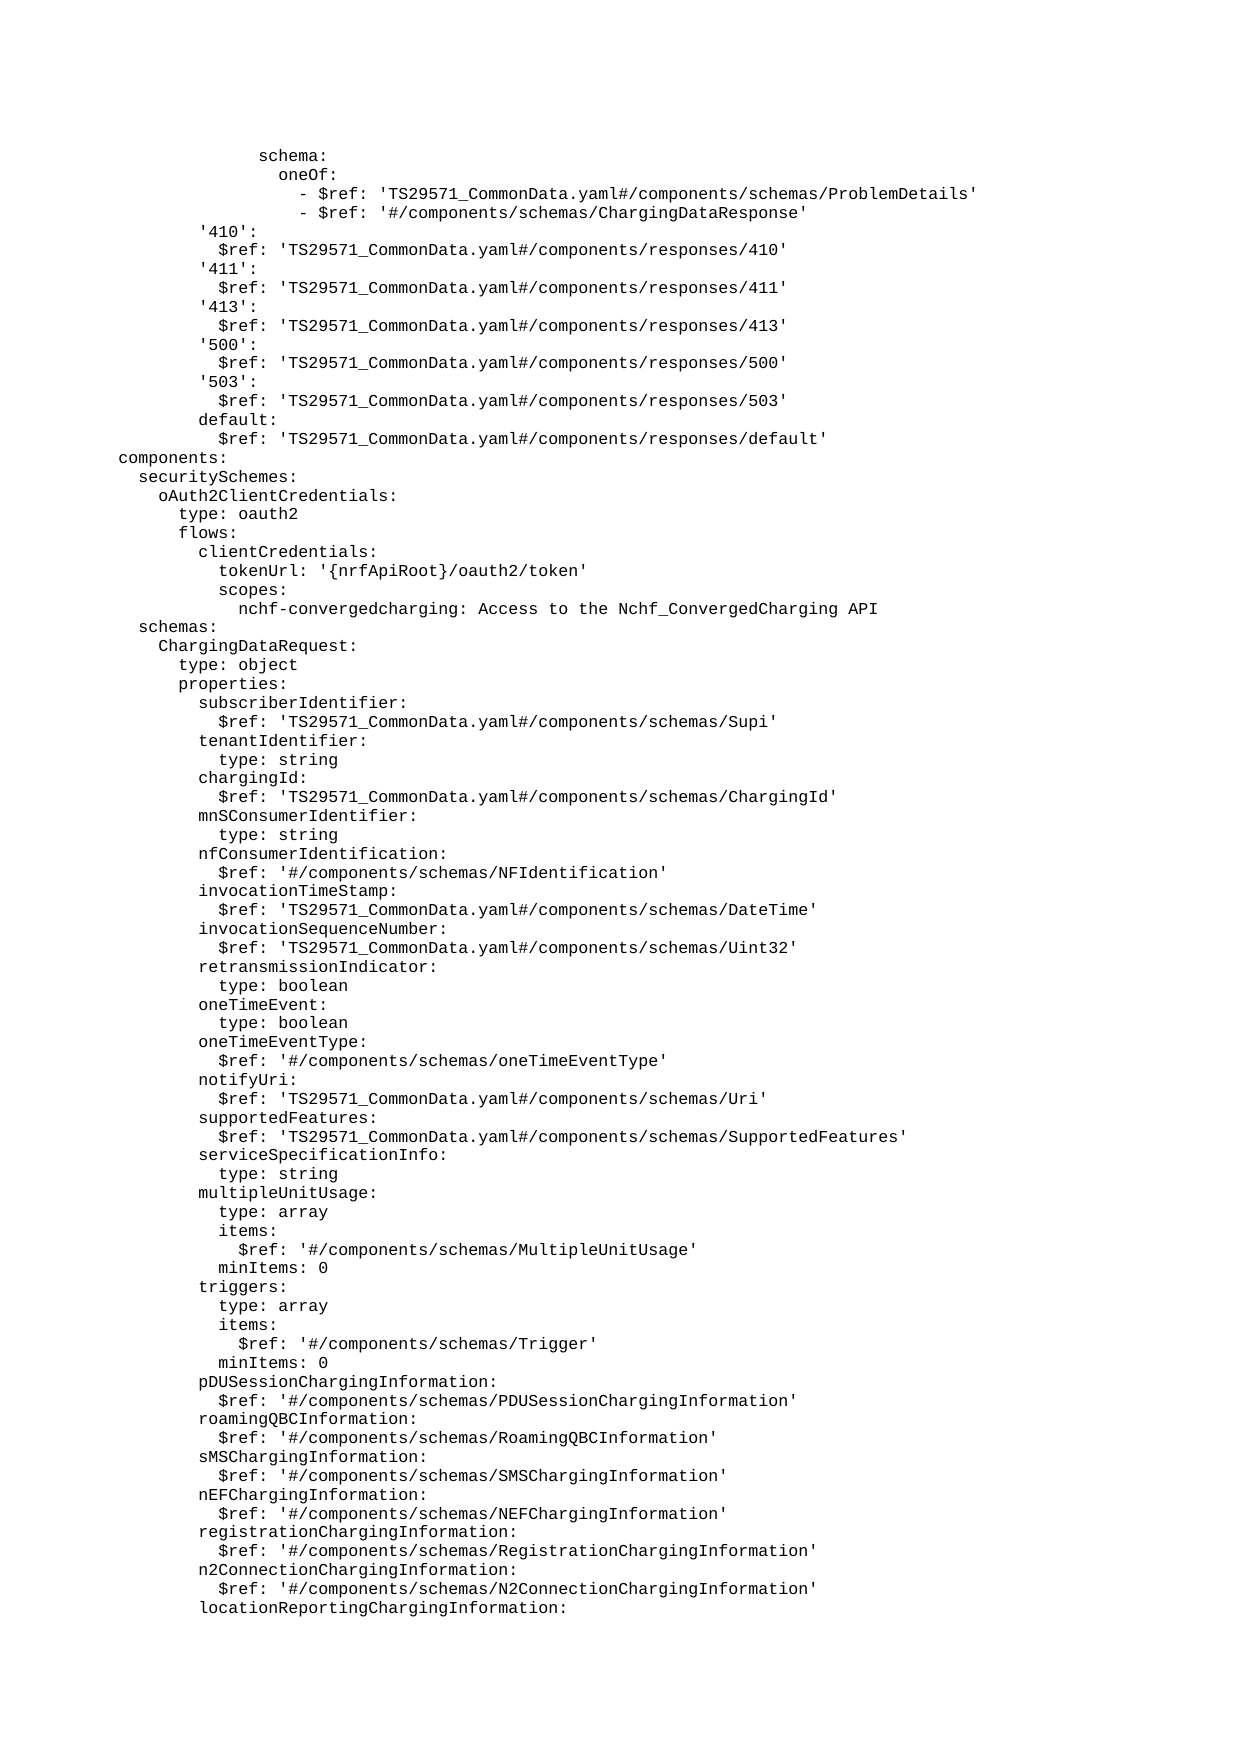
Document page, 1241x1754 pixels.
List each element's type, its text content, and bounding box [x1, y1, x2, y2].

text minItems: 0 [118, 1260, 1122, 1279]
text - $ref: '#/components/schemas/ChargingDataResponse' [118, 204, 1122, 223]
text properties: [118, 676, 1122, 694]
text type: string [118, 1166, 1122, 1185]
text locationReportingChargingInformation: [118, 1599, 1122, 1618]
text $ref: '#/components/schemas/Trigger' [118, 1336, 1122, 1354]
text '503': [118, 374, 1122, 393]
text invocationSequenceNumber: [118, 921, 1122, 939]
text $ref: '#/components/schemas/RegistrationChargingInformation' [118, 1543, 1122, 1562]
text items: [118, 1222, 1122, 1241]
text $ref: '#/components/schemas/oneTimeEventType' [118, 1053, 1122, 1072]
text type: array [118, 1203, 1122, 1222]
text default: [118, 412, 1122, 431]
text mnSConsumerIdentifier: [118, 808, 1122, 826]
text type: boolean [118, 1015, 1122, 1034]
text tokenUrl: '{nrfApiRoot}/oauth2/token' [118, 562, 1122, 581]
text $ref: '#/components/schemas/MultipleUnitUsage' [118, 1241, 1122, 1260]
text type: boolean [118, 977, 1122, 996]
text - $ref: 'TS29571_CommonData.yaml#/components/schemas/ProblemDetails' [118, 185, 1122, 204]
text $ref: 'TS29571_CommonData.yaml#/components/responses/default' [118, 431, 1122, 449]
text '410': [118, 223, 1122, 242]
text '413': [118, 298, 1122, 317]
text notifyUri: [118, 1072, 1122, 1090]
text multipleUnitUsage: [118, 1185, 1122, 1203]
text type: array [118, 1298, 1122, 1317]
text subscriberIdentifier: [118, 694, 1122, 713]
text $ref: '#/components/schemas/SMSChargingInformation' [118, 1467, 1122, 1486]
text $ref: 'TS29571_CommonData.yaml#/components/responses/500' [118, 355, 1122, 374]
text type: string [118, 826, 1122, 845]
text $ref: 'TS29571_CommonData.yaml#/components/schemas/DateTime' [118, 902, 1122, 921]
text type: string [118, 751, 1122, 770]
text schemas: [118, 619, 1122, 638]
text chargingId: [118, 770, 1122, 789]
text triggers: [118, 1279, 1122, 1298]
text $ref: '#/components/schemas/NEFChargingInformation' [118, 1505, 1122, 1524]
text supportedFeatures: [118, 1109, 1122, 1128]
text n2ConnectionChargingInformation: [118, 1562, 1122, 1581]
text oAuth2ClientCredentials: [118, 487, 1122, 506]
text nfConsumerIdentification: [118, 845, 1122, 864]
text $ref: 'TS29571_CommonData.yaml#/components/schemas/Supi' [118, 713, 1122, 732]
text sMSChargingInformation: [118, 1449, 1122, 1467]
text $ref: '#/components/schemas/RoamingQBCInformation' [118, 1430, 1122, 1449]
text components: [118, 449, 1122, 468]
text registrationChargingInformation: [118, 1524, 1122, 1543]
text minItems: 0 [118, 1354, 1122, 1373]
text $ref: '#/components/schemas/N2ConnectionChargingInformation' [118, 1581, 1122, 1599]
text invocationTimeStamp: [118, 883, 1122, 902]
text $ref: 'TS29571_CommonData.yaml#/components/responses/411' [118, 280, 1122, 298]
text serviceSpecificationInfo: [118, 1147, 1122, 1166]
text schema: [118, 148, 1122, 167]
text $ref: 'TS29571_CommonData.yaml#/components/schemas/ChargingId' [118, 789, 1122, 808]
text retransmissionIndicator: [118, 958, 1122, 977]
text $ref: 'TS29571_CommonData.yaml#/components/schemas/SupportedFeatures' [118, 1128, 1122, 1147]
text oneTimeEventType: [118, 1034, 1122, 1053]
text $ref: '#/components/schemas/PDUSessionChargingInformation' [118, 1392, 1122, 1411]
text scopes: [118, 581, 1122, 600]
text $ref: 'TS29571_CommonData.yaml#/components/schemas/Uint32' [118, 939, 1122, 958]
text type: object [118, 657, 1122, 676]
text tenantIdentifier: [118, 732, 1122, 751]
text flows: [118, 525, 1122, 544]
text $ref: 'TS29571_CommonData.yaml#/components/responses/410' [118, 242, 1122, 261]
text roamingQBCInformation: [118, 1411, 1122, 1430]
text '411': [118, 261, 1122, 280]
text nEFChargingInformation: [118, 1486, 1122, 1505]
text items: [118, 1317, 1122, 1336]
text nchf-convergedcharging: Access to the Nchf_ConvergedCharging API [118, 600, 1122, 619]
text type: oauth2 [118, 506, 1122, 525]
text oneOf: [118, 167, 1122, 185]
text $ref: '#/components/schemas/NFIdentification' [118, 864, 1122, 883]
text $ref: 'TS29571_CommonData.yaml#/components/schemas/Uri' [118, 1090, 1122, 1109]
text ChargingDataRequest: [118, 638, 1122, 657]
text '500': [118, 336, 1122, 355]
text $ref: 'TS29571_CommonData.yaml#/components/responses/503' [118, 393, 1122, 412]
text securitySchemes: [118, 468, 1122, 487]
text clientCredentials: [118, 544, 1122, 562]
text $ref: 'TS29571_CommonData.yaml#/components/responses/413' [118, 317, 1122, 336]
text oneTimeEvent: [118, 996, 1122, 1015]
text pDUSessionChargingInformation: [118, 1373, 1122, 1392]
